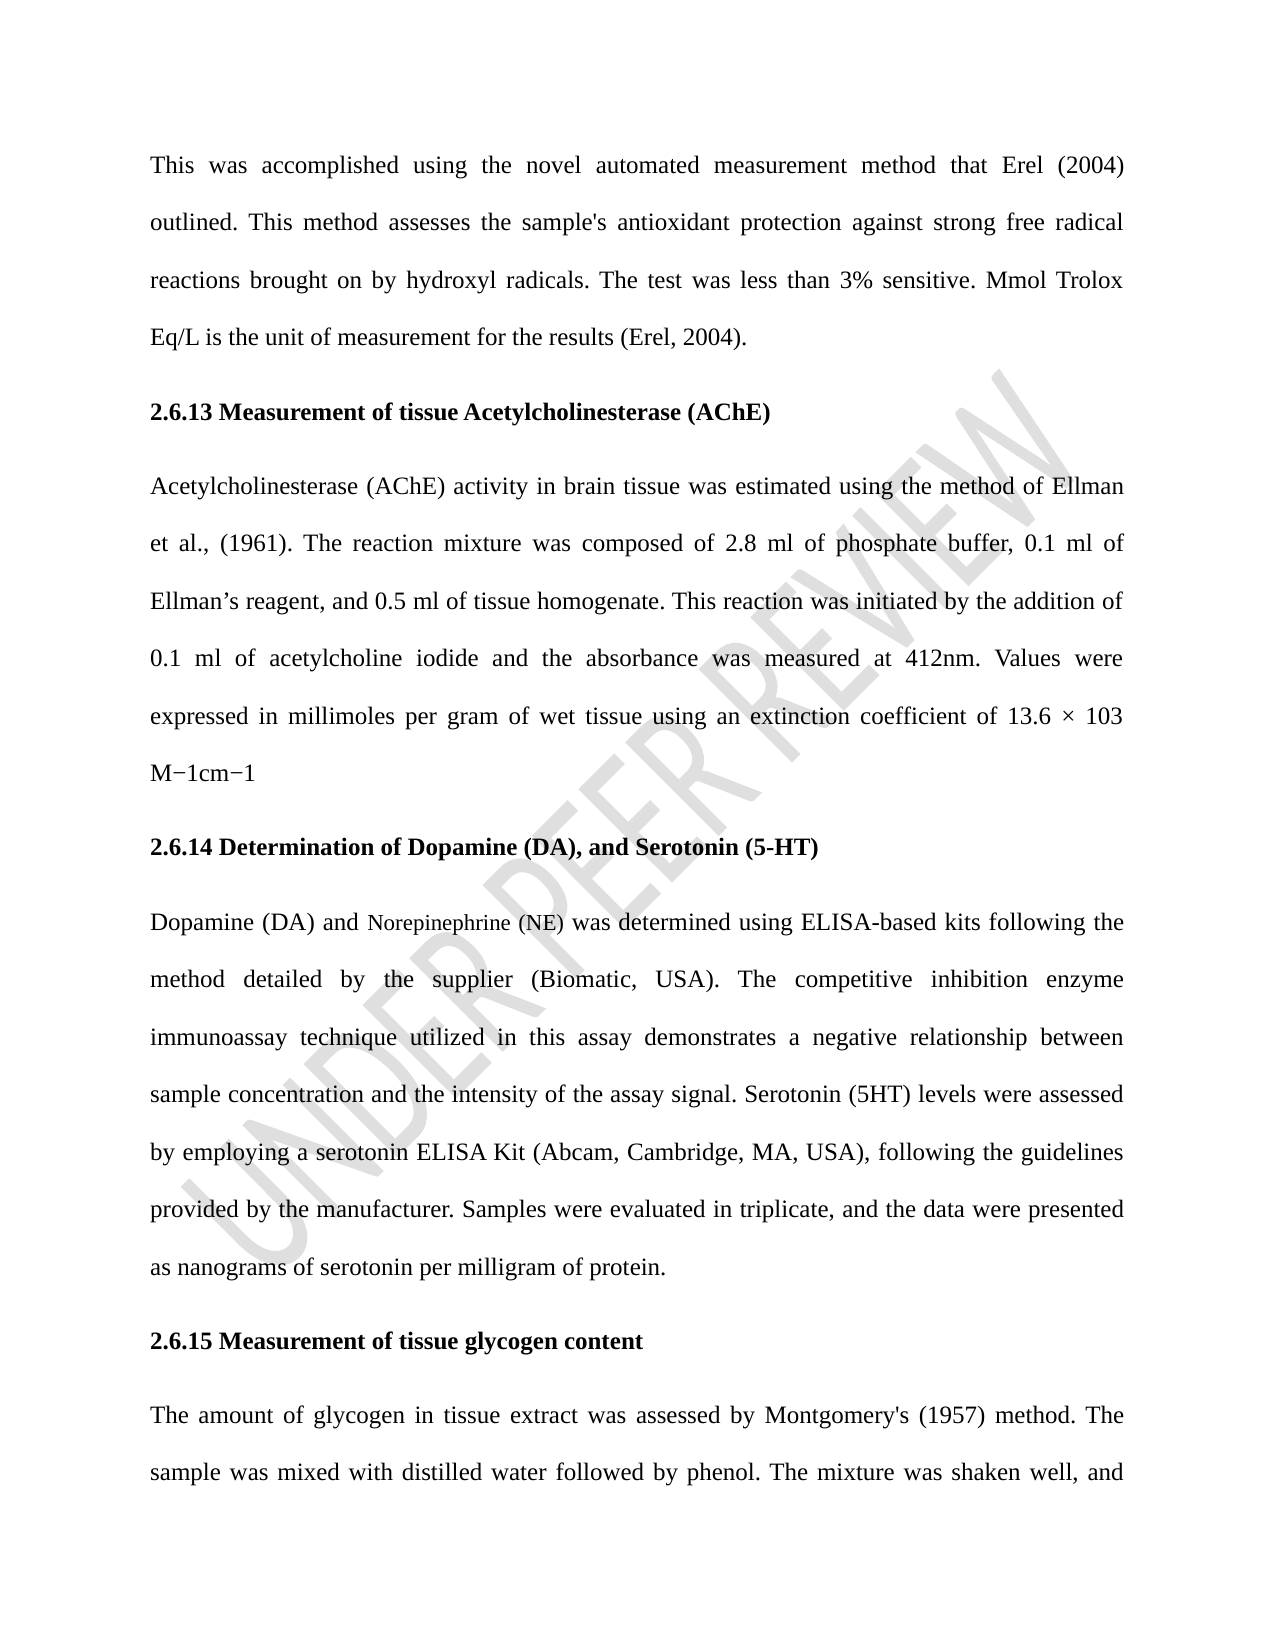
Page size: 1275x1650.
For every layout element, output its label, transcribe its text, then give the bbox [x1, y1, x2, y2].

text Acetylcholinesterase (AChE) activity in brain tissue was estimated using the method of Ellman et al., (1961). The reaction mixture was composed of 2.8 ml of phosphate buffer, 0.1 ml of Ellman’s reagent, and 0.5 ml of tissue homogenate. This reaction was initiated by the addition of 0.1 ml of acetylcholine iodide and the absorbance was measured at 412nm. Values were expressed in millimoles per gram of wet tissue using an extinction coefficient of 13.6 × 103 M−1cm−1 [150, 471, 1125, 787]
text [150, 1400, 1125, 1486]
text This was accomplished using the novel automated measurement method that Erel (2004) outlined. This method assesses the sample's antioxidant protection against strong free radical reactions brought on by hydroxyl radicals. The test was less than 3% sensitive. Mmol Trolox Eq/L is the unit of measurement for the results (Erel, 2004). [150, 150, 1125, 351]
text 2.6.14 Determination of Dopamine (DA), and Serotonin (5-HT) [150, 832, 1125, 861]
text 2.6.13 Measurement of tissue Acetylcholinesterase (AChE) [150, 397, 1125, 425]
text 2.6.15 Measurement of tissue glycogen content [150, 1326, 1125, 1354]
text Dopamine (DA) and Norepinephrine (NE) was determined using ELISA-based kits following the method detailed by the supplier (Biomatic, USA). The competitive inhibition enzyme immunoassay technique utilized in this assay demonstrates a negative relationship between sample concentration and the intensity of the assay signal. Serotonin (5HT) levels were assessed by employing a serotonin ELISA Kit (Abcam, Cambridge, MA, USA), following the guidelines provided by the manufacturer. Samples were evaluated in triplicate, and the data were presented as nanograms of serotonin per milligram of protein. [150, 907, 1125, 1280]
